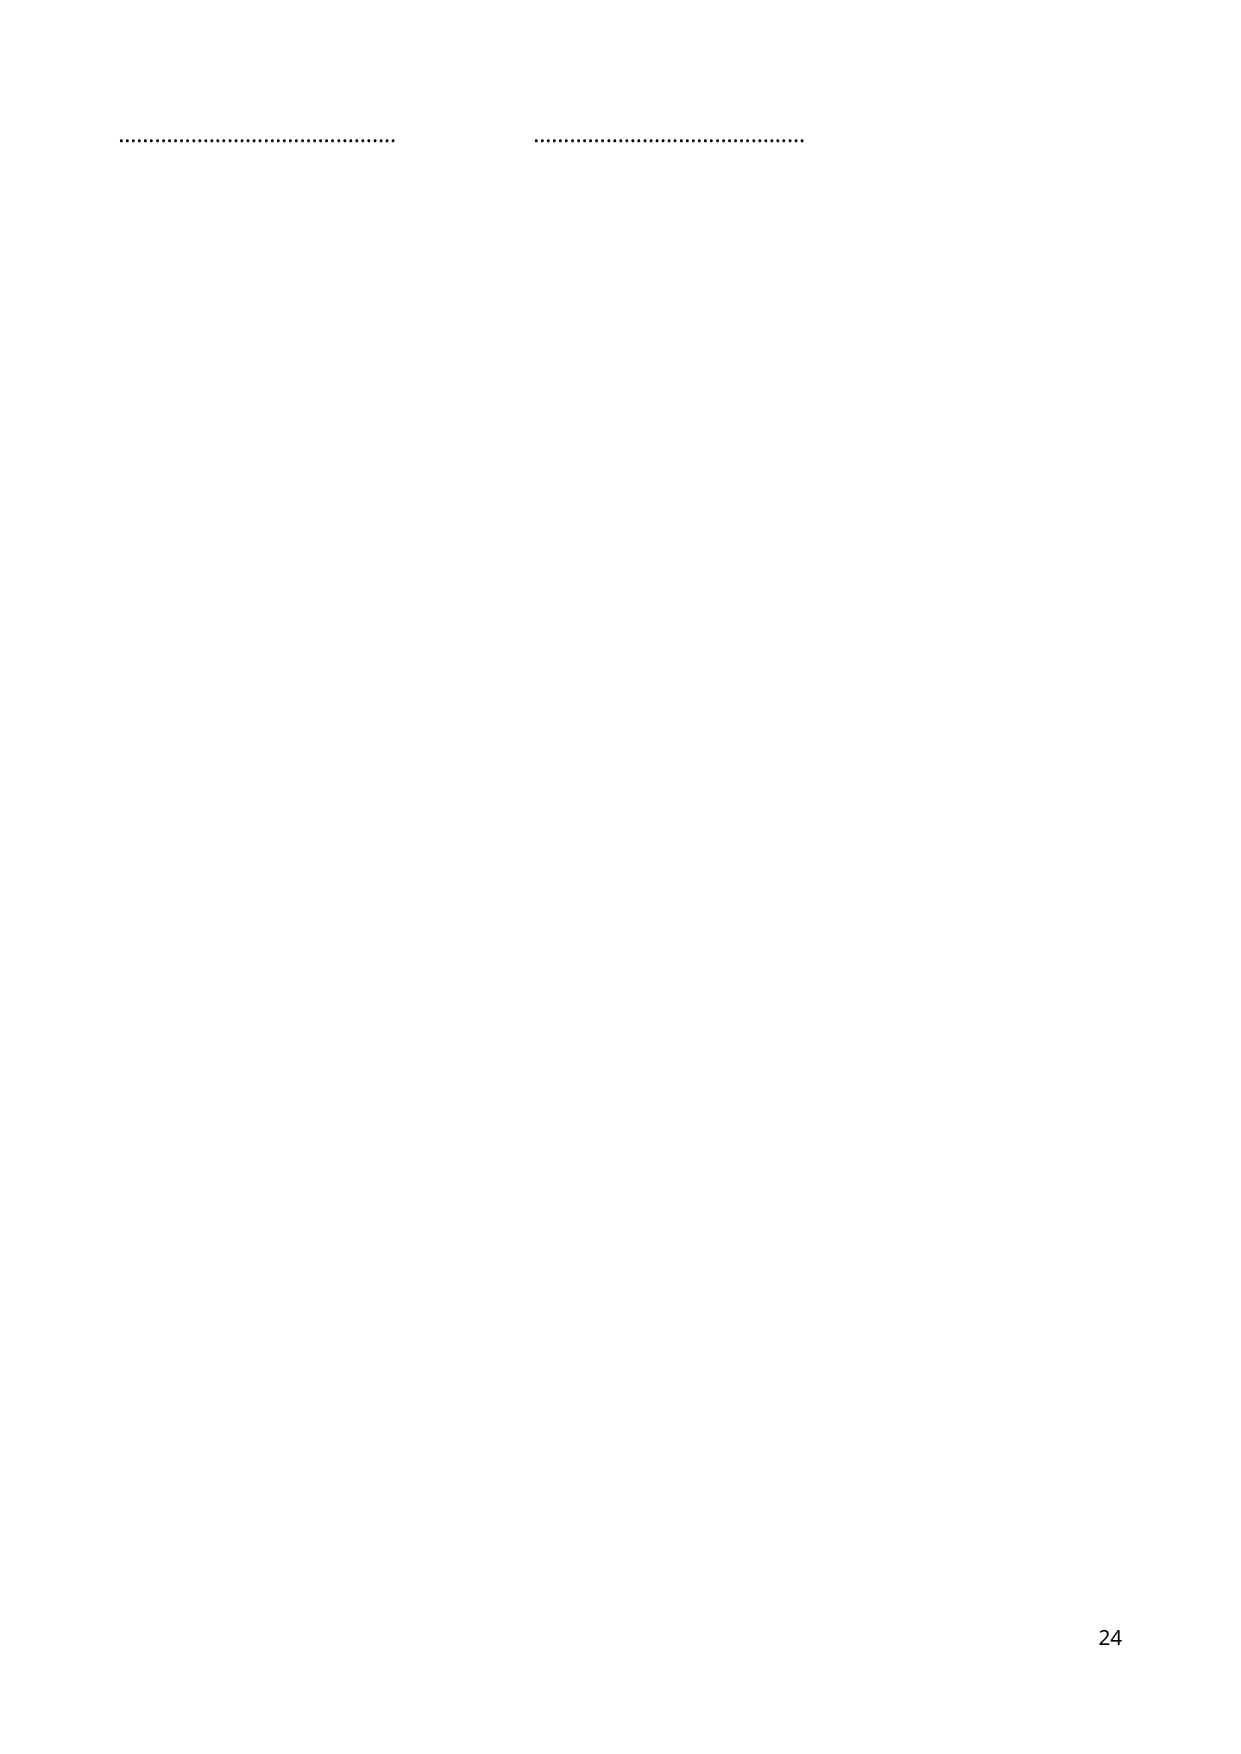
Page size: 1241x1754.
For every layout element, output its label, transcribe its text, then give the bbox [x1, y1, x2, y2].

text ………………………………………. ……………………………………… [118, 118, 1122, 149]
